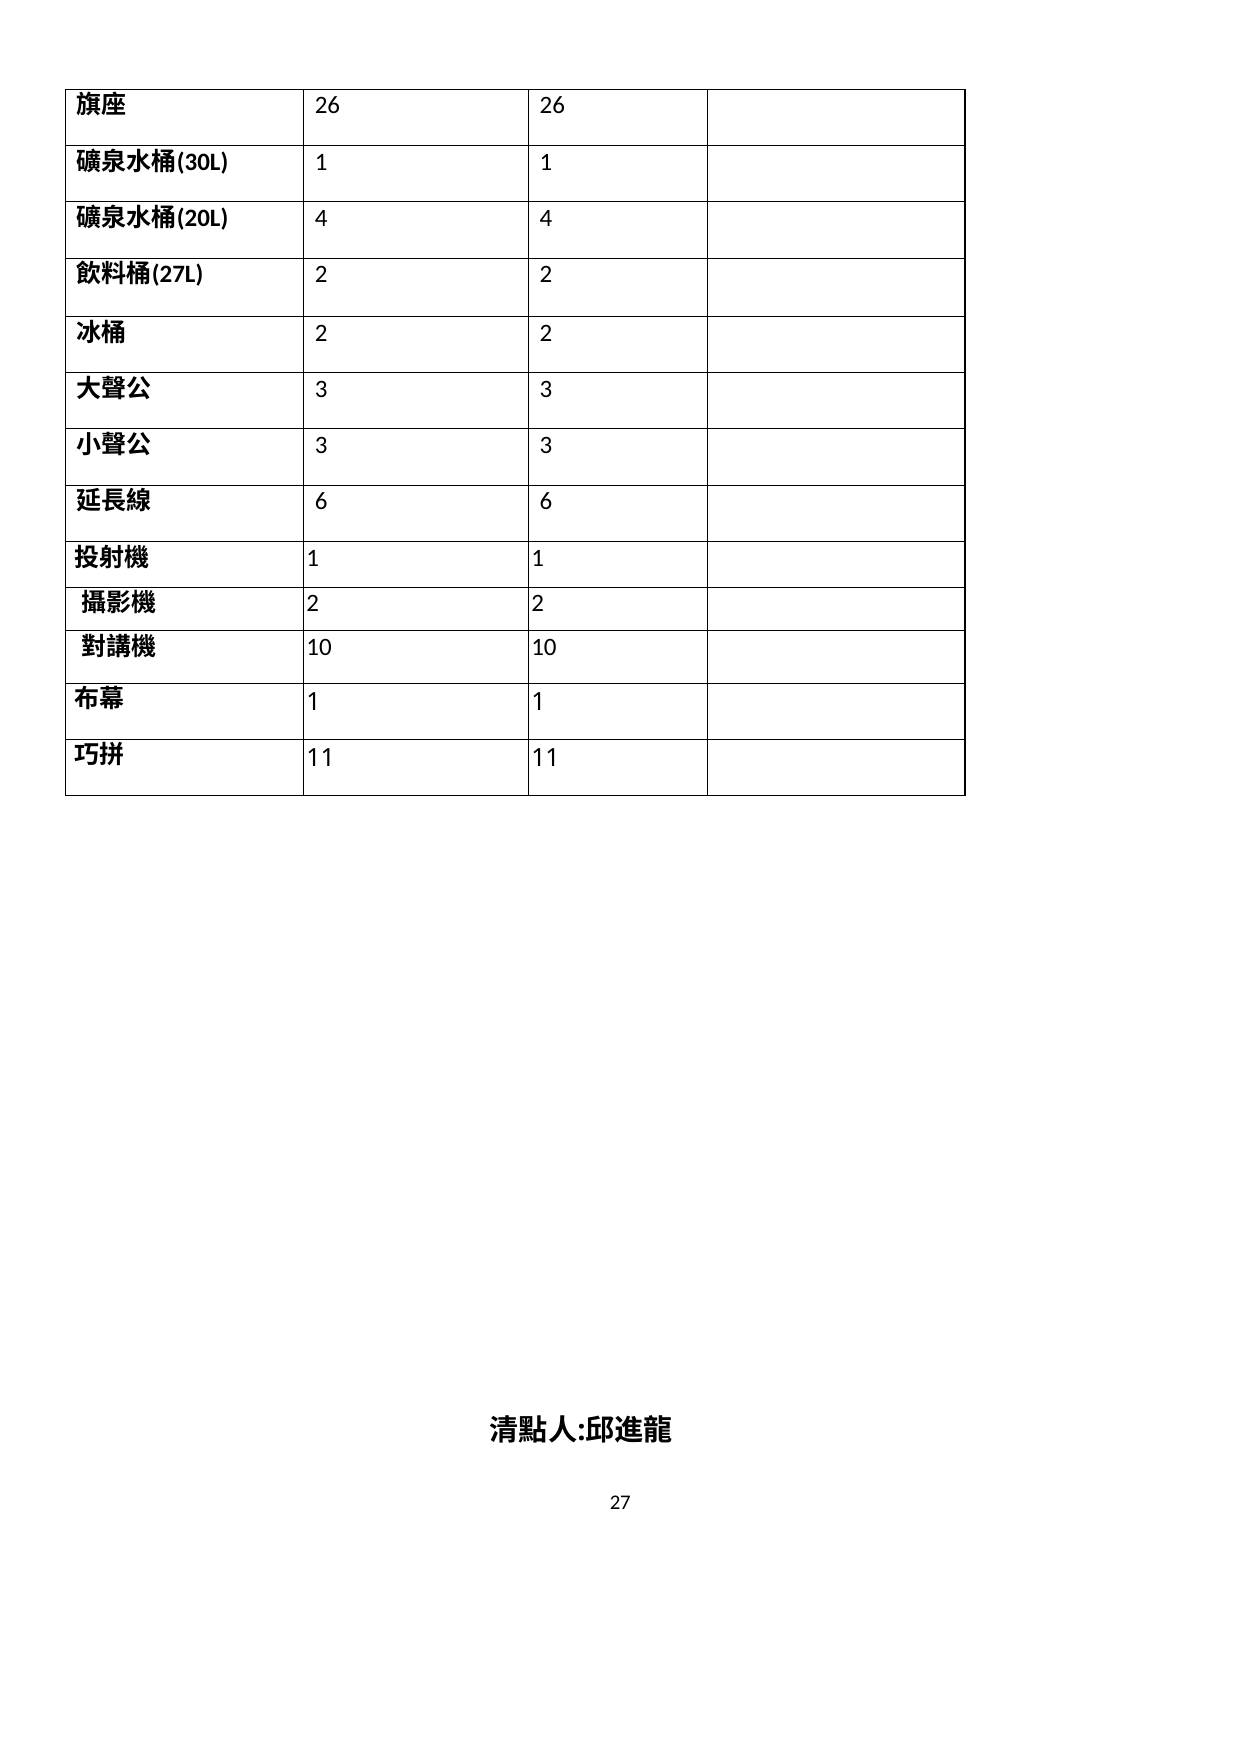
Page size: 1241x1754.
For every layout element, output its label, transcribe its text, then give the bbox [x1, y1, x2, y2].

table_cell 巧拼 [66, 740, 303, 795]
table_cell 11 [304, 740, 528, 795]
table_cell 3 [529, 429, 707, 484]
table_cell 延長線 [66, 486, 303, 541]
table_cell 26 [304, 90, 528, 145]
table_cell 旗座 [66, 90, 303, 145]
table_cell 11 [529, 740, 707, 795]
table_cell 礦泉水桶(20L) [66, 202, 303, 257]
table_cell 小聲公 [66, 429, 303, 484]
table_cell [708, 631, 964, 682]
table_cell [708, 542, 964, 587]
table_cell [708, 317, 964, 372]
table_cell 3 [304, 373, 528, 428]
table_cell [708, 429, 964, 484]
table_cell 2 [304, 259, 528, 316]
table_cell 1 [529, 684, 707, 739]
table_cell 6 [529, 486, 707, 541]
table_cell 3 [304, 429, 528, 484]
table_cell [708, 373, 964, 428]
table_cell [708, 146, 964, 201]
table_cell 投射機 [66, 542, 303, 587]
table_cell [708, 486, 964, 541]
table_cell [708, 684, 964, 739]
table_cell 對講機 [66, 631, 303, 682]
table_cell 2 [304, 317, 528, 372]
table_cell 布幕 [66, 684, 303, 739]
table_cell [708, 588, 964, 630]
table_cell 大聲公 [66, 373, 303, 428]
text 清點人:邱進龍 [89, 1406, 1152, 1449]
table_cell 1 [304, 146, 528, 201]
table_cell 1 [529, 542, 707, 587]
table_cell 冰桶 [66, 317, 303, 372]
table_cell 1 [529, 146, 707, 201]
table_cell 4 [304, 202, 528, 257]
table_cell 礦泉水桶(30L) [66, 146, 303, 201]
table_cell 攝影機 [66, 588, 303, 630]
table_cell 2 [304, 588, 528, 630]
table_cell 10 [304, 631, 528, 682]
table_cell 2 [529, 317, 707, 372]
table_cell 4 [529, 202, 707, 257]
table_cell [708, 202, 964, 257]
table_cell 2 [529, 259, 707, 316]
table_cell 2 [529, 588, 707, 630]
table_cell 1 [304, 684, 528, 739]
table_cell 6 [304, 486, 528, 541]
table_cell 3 [529, 373, 707, 428]
table_cell 1 [304, 542, 528, 587]
table_cell 26 [529, 90, 707, 145]
table_cell 飲料桶(27L) [66, 259, 303, 316]
table_cell [708, 90, 964, 145]
table_cell [708, 740, 964, 795]
table_cell 10 [529, 631, 707, 682]
table_cell [708, 259, 964, 316]
